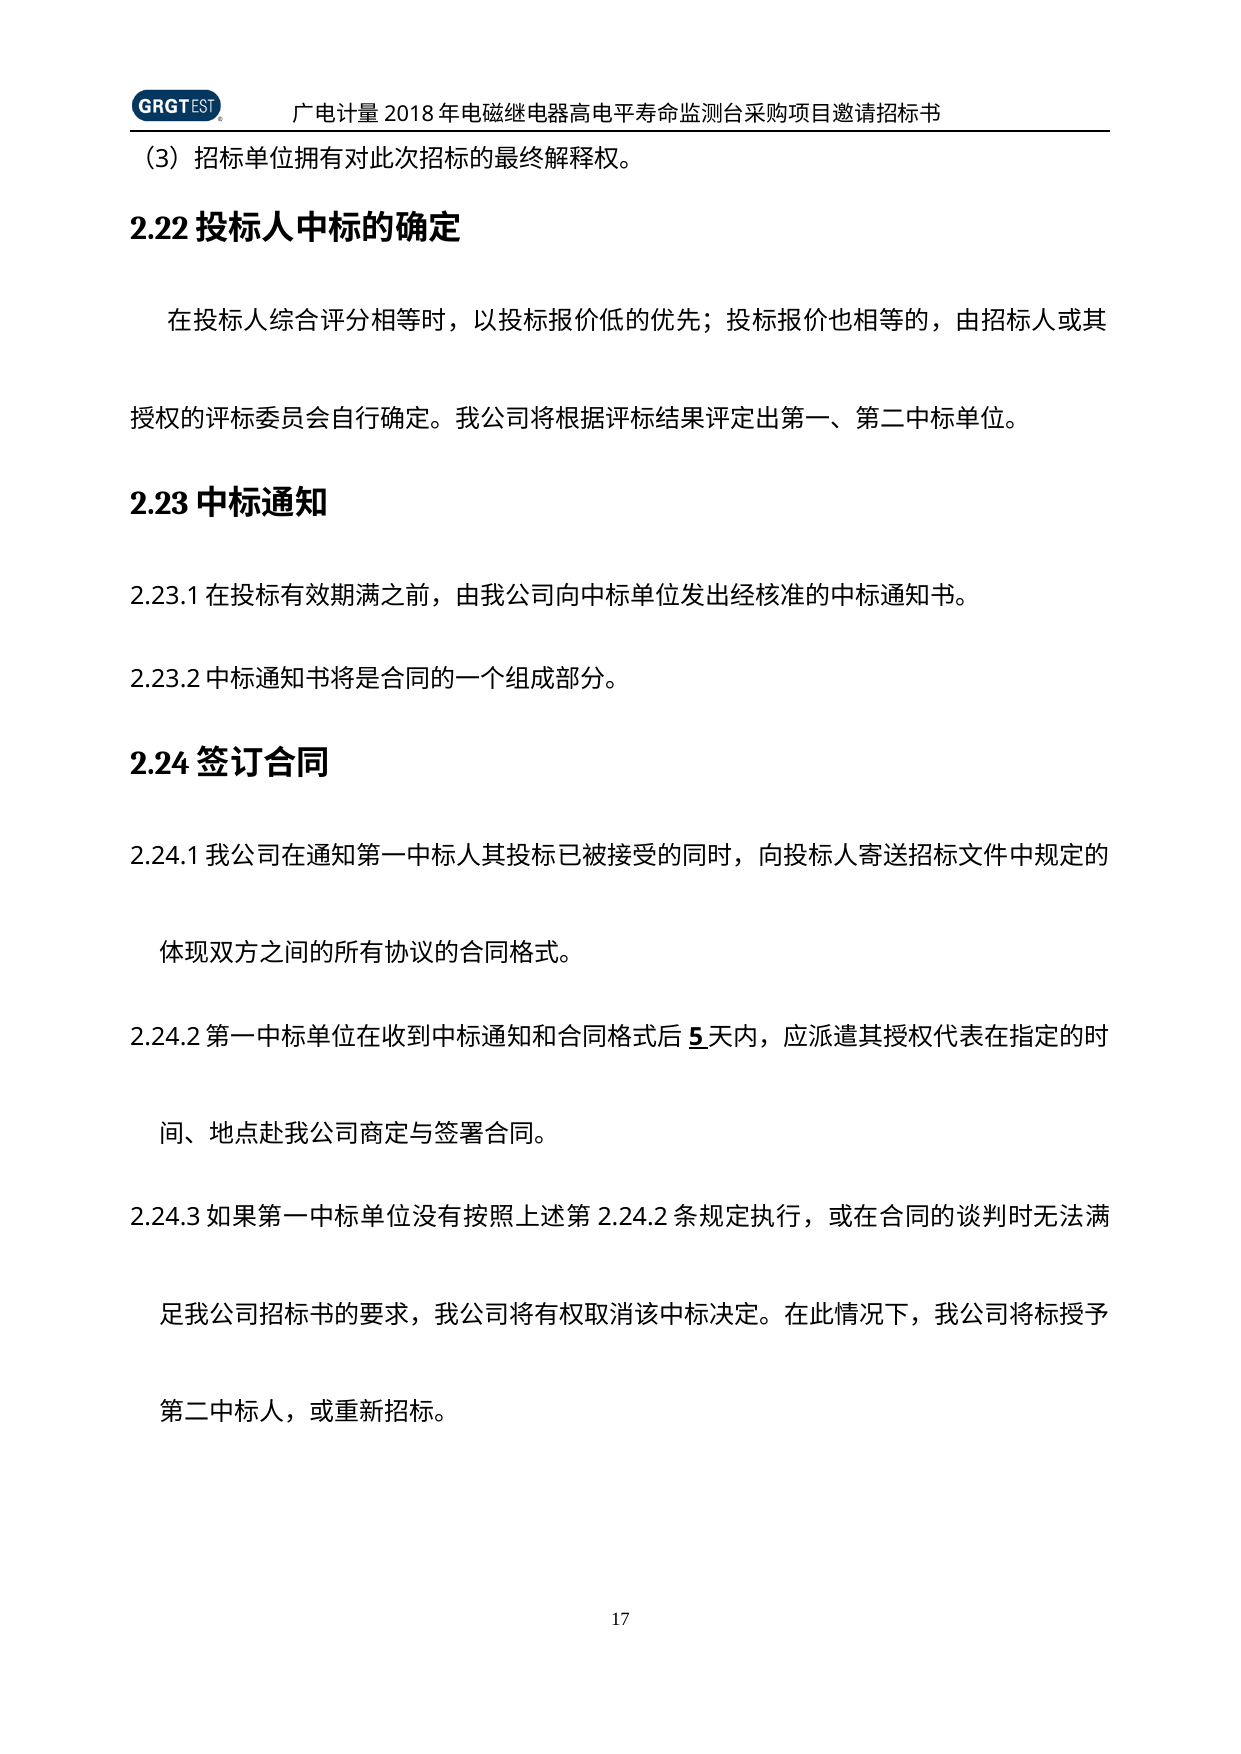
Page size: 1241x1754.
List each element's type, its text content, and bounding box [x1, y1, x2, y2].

text 2.23.2中标通知书将是合同的一个组成部分。 [130, 644, 1110, 709]
text 2.23.1在投标有效期满之前，由我公司向中标单位发出经核准的中标通知书。 [130, 561, 1110, 626]
text （3）招标单位拥有对此次招标的最终解释权。 [130, 138, 1110, 174]
subtitle 2.23中标通知 [130, 467, 1110, 532]
subtitle 2.24签订合同 [130, 727, 1110, 792]
text 2.24.3如果第一中标单位没有按照上述第2.24.2条规定执行，或在合同的谈判时无法满足我公司招标书的要求，我公司将有权取消该中标决定。在此情况下，我公司将标授予第二中标人，或重新招标。 [130, 1182, 1110, 1442]
text 2.24.2第一中标单位在收到中标通知和合同格式后5天内，应派遣其授权代表在指定的时间、地点赴我公司商定与签署合同。 [130, 1002, 1110, 1164]
text 在投标人综合评分相等时，以投标报价低的优先；投标报价也相等的，由招标人或其授权的评标委员会自行确定。我公司将根据评标结果评定出第一、第二中标单位。 [130, 286, 1110, 449]
text 2.24.1我公司在通知第一中标人其投标已被接受的同时，向投标人寄送招标文件中规定的体现双方之间的所有协议的合同格式。 [130, 821, 1110, 983]
subtitle 2.22投标人中标的确定 [130, 193, 1110, 258]
picture [129, 88, 224, 122]
